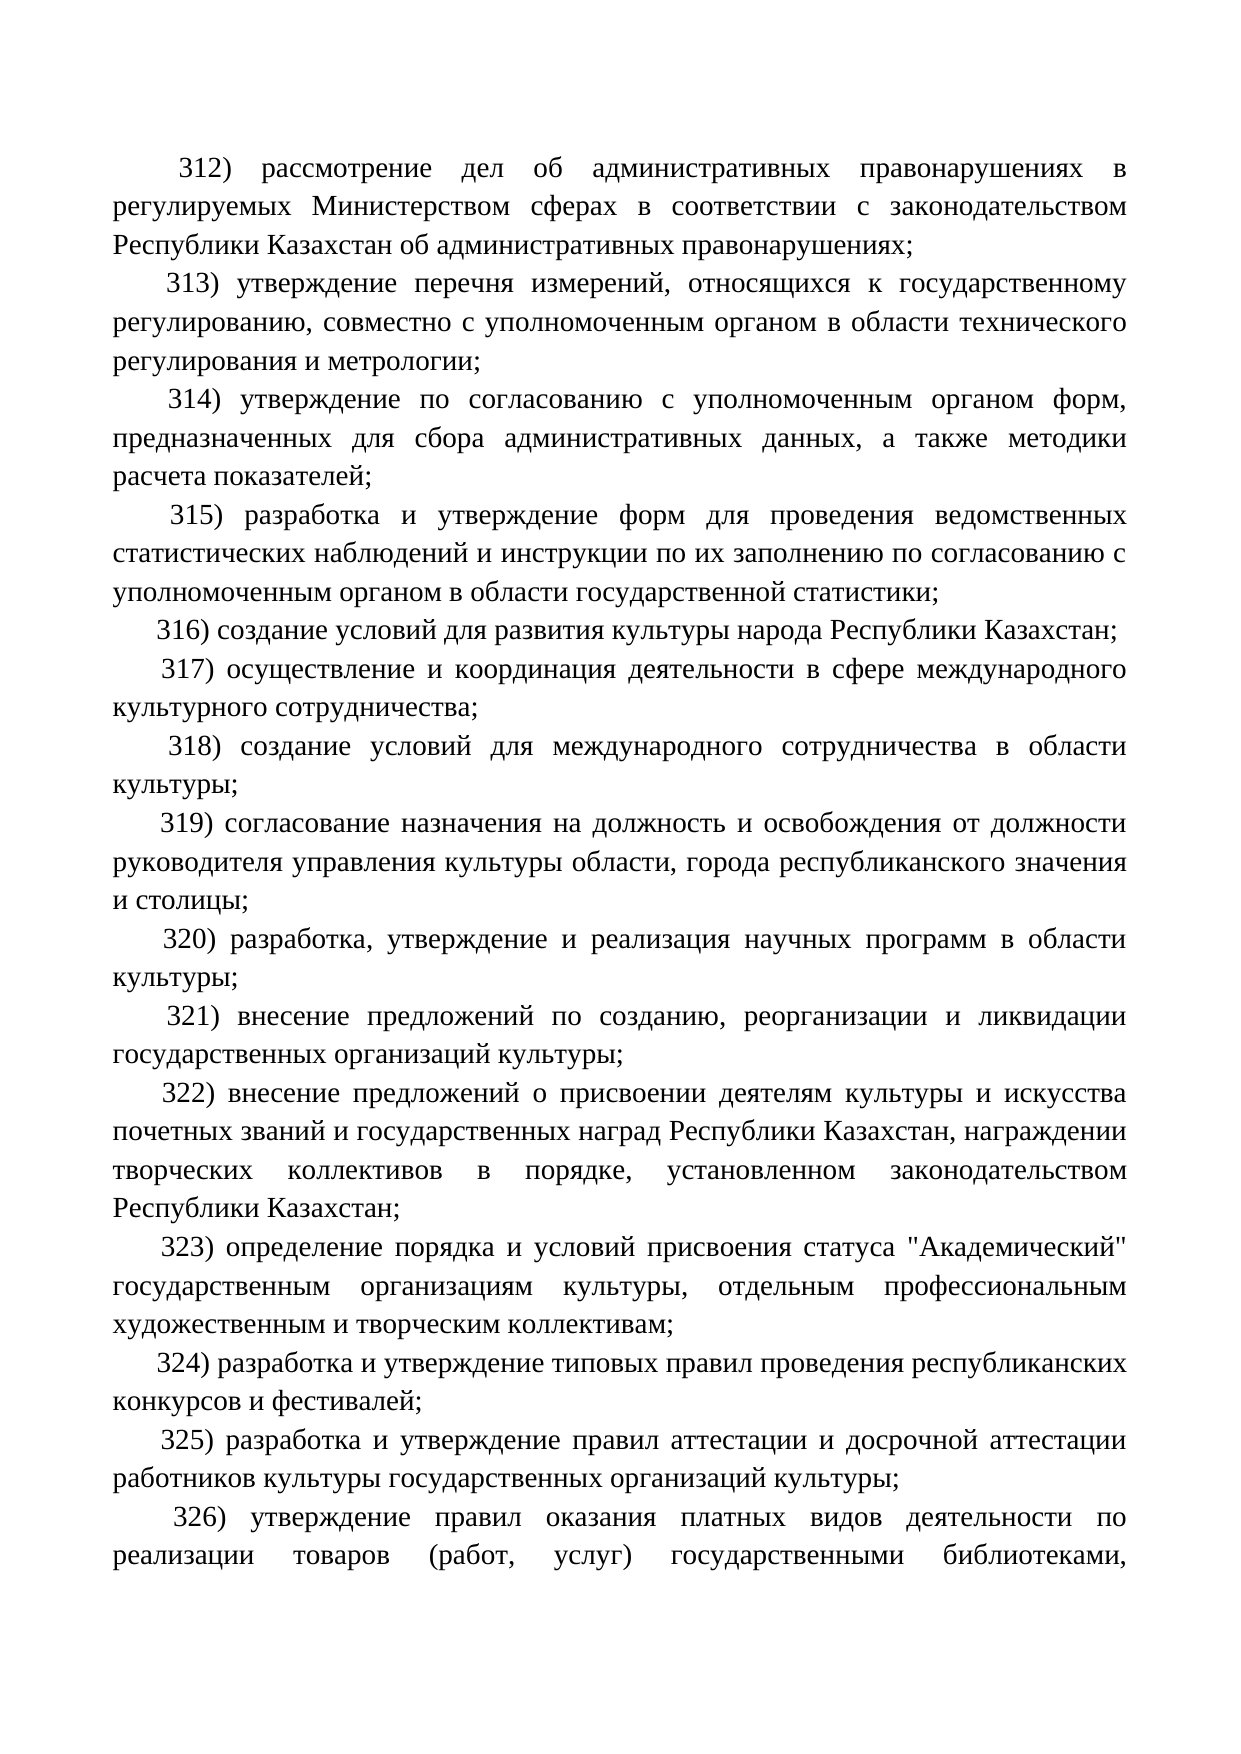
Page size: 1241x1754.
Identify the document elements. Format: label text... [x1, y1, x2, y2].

text 323) определение порядка и условий присвоения статуса "Академический" государственным организациям культуры, отдельным профессиональным художественным и творческим коллективам; [112, 1229, 1128, 1340]
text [112, 1499, 1128, 1571]
text 320) разработка, утверждение и реализация научных программ в области культуры; [112, 921, 1128, 993]
text 314) утверждение по согласованию с уполномоченным органом форм, предназначенных для сбора административных данных, а также методики расчета показателей; [112, 381, 1128, 492]
text 319) согласование назначения на должность и освобождения от должности руководителя управления культуры области, города республиканского значения и столицы; [112, 805, 1128, 916]
text 324) разработка и утверждение типовых правил проведения республиканских конкурсов и фестивалей; [112, 1345, 1128, 1417]
text 318) создание условий для международного сотрудничества в области культуры; [112, 728, 1128, 800]
text 322) внесение предложений о присвоении деятелям культуры и искусства почетных званий и государственных наград Республики Казахстан, награждении творческих коллективов в порядке, установленном законодательством Республики Казахстан; [112, 1075, 1128, 1224]
text 321) внесение предложений по созданию, реорганизации и ликвидации государственных организаций культуры; [112, 998, 1128, 1070]
text 325) разработка и утверждение правил аттестации и досрочной аттестации работников культуры государственных организаций культуры; [112, 1422, 1128, 1494]
text 316) создание условий для развития культуры народа Республики Казахстан; [112, 612, 1128, 646]
text 313) утверждение перечня измерений, относящихся к государственному регулированию, совместно с уполномоченным органом в области технического регулирования и метрологии; [112, 266, 1128, 376]
text 312) рассмотрение дел об административных правонарушениях в регулируемых Министерством сферах в соответствии с законодательством Республики Казахстан об административных правонарушениях; [112, 150, 1128, 261]
text 315) разработка и утверждение форм для проведения ведомственных статистических наблюдений и инструкции по их заполнению по согласованию с уполномоченным органом в области государственной статистики; [112, 497, 1128, 607]
text 317) осуществление и координация деятельности в сфере международного культурного сотрудничества; [112, 651, 1128, 723]
